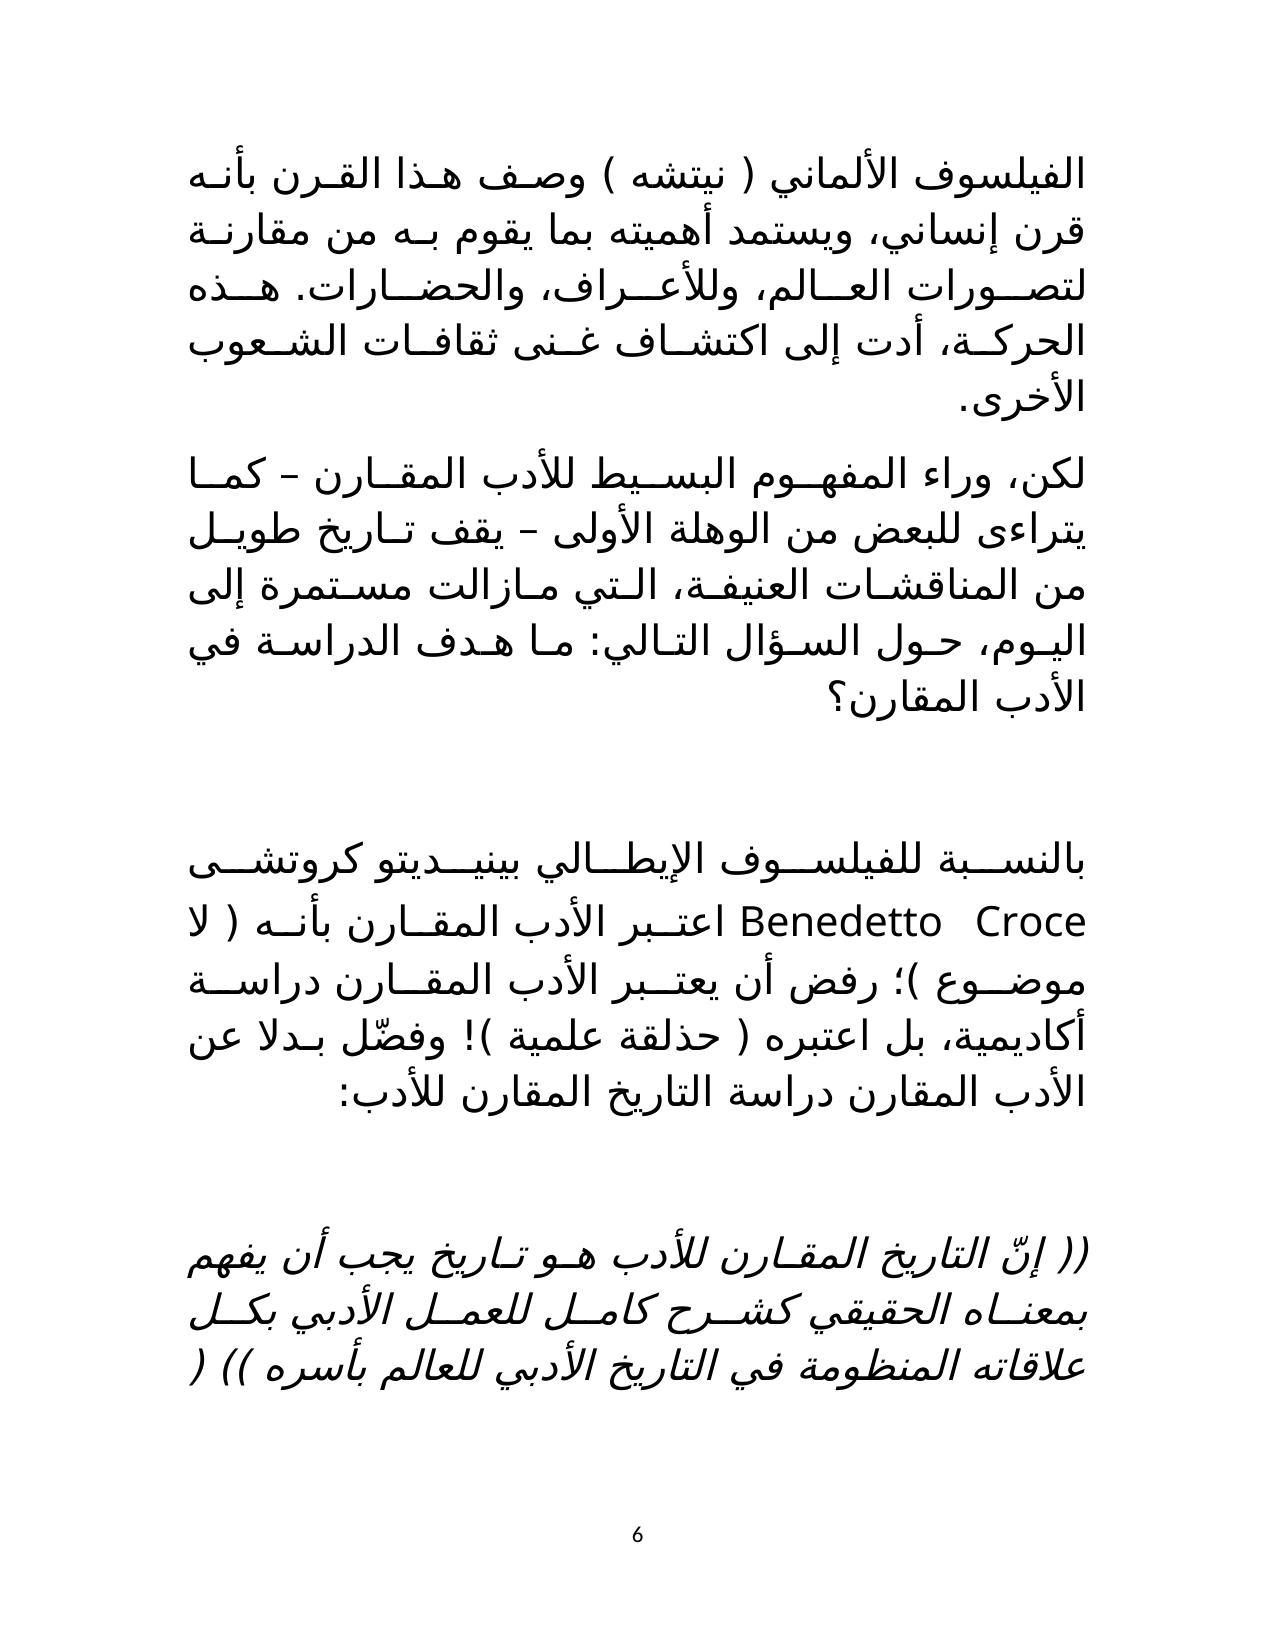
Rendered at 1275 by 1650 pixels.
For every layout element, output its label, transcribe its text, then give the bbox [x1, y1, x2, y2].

text الفيلسوف الألماني ( نيتشه ) وصف هذا القرن بأنه قرن إنساني، ويستمد أهميته بما يقوم به من مقارنة لتصورات العالم، وللأعراف، والحضارات. هذه الحركة، أدت إلى اكتشاف غنى ثقافات الشعوب الأخرى. [187, 150, 1087, 421]
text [187, 1230, 1087, 1390]
text بالنسبة للفيلسوف الإيطالي بينيديتو كروتشى Benedetto Croce اعتبر الأدب المقارن بأنه ( لا موضوع )؛ رفض أن يعتبر الأدب المقارن دراسة أكاديمية، بل اعتبره ( حذلقة علمية )! وفضّل بدلا عن الأدب المقارن دراسة التاريخ المقارن للأدب: [187, 835, 1087, 1116]
text لكن، وراء المفهوم البسيط للأدب المقارن – كما يتراءى للبعض من الوهلة الأولى – يقف تاريخ طويل من المناقشات العنيفة، التي مازالت مستمرة إلى اليوم، حول السؤال التالي: ما هدف الدراسة في الأدب المقارن؟ [187, 449, 1087, 721]
